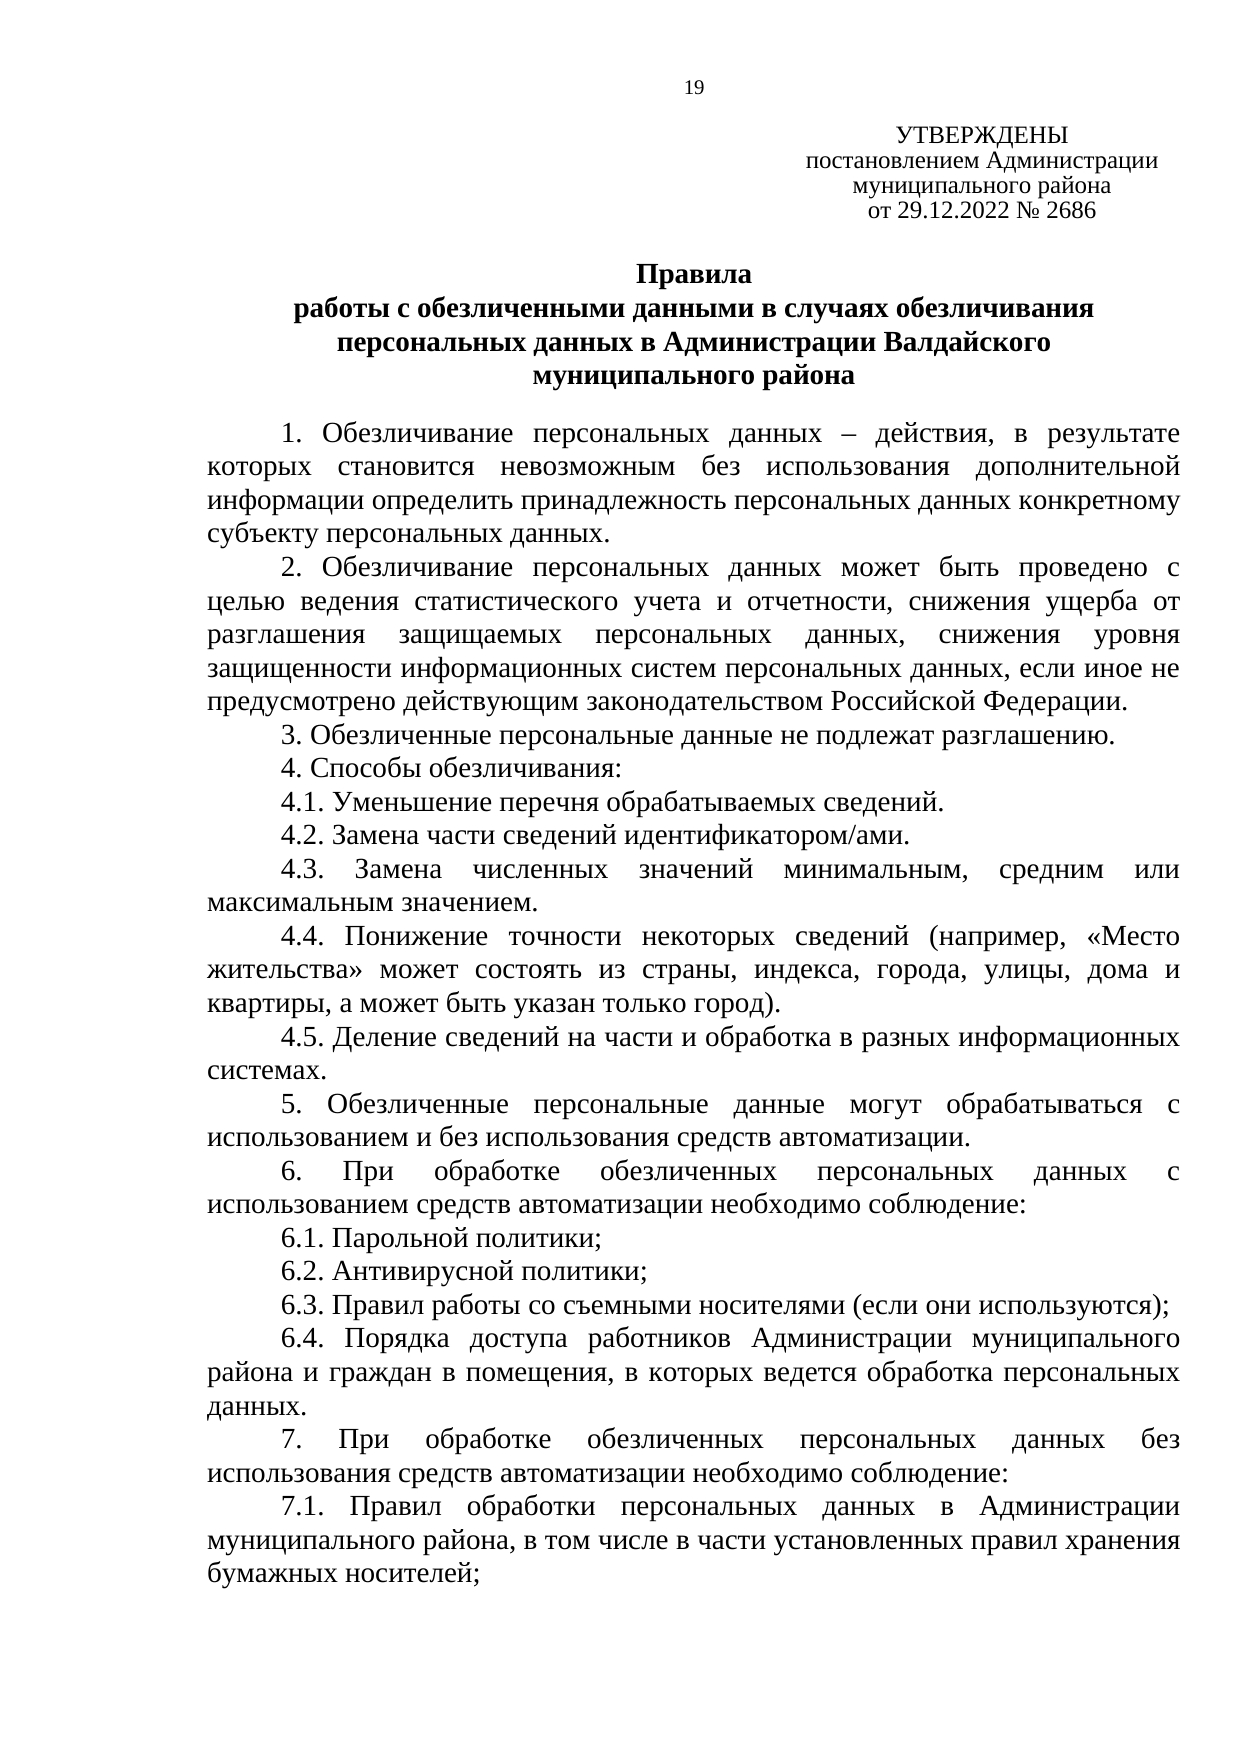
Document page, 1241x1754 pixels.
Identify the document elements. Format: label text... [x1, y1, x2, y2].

text 6.1. Парольной политики; [207, 1220, 1181, 1253]
text 6.4. Порядка доступа работников Администрации муниципального района и граждан в помещения, в которых ведется обработка персональных данных. [207, 1321, 1181, 1421]
text Правила [207, 257, 1181, 290]
text 4.1. Уменьшение перечня обрабатываемых сведений. [207, 784, 1181, 817]
text 4. Способы обезличивания: [207, 750, 1181, 784]
text 7. При обработке обезличенных персональных данных без использования средств автоматизации необходимо соблюдение: [207, 1421, 1181, 1488]
text 4.2. Замена части сведений идентификатором/ами. [207, 817, 1181, 851]
text 5. Обезличенные персональные данные могут обрабатываться с использованием и без использования средств автоматизации. [207, 1086, 1181, 1153]
text 3. Обезличенные персональные данные не подлежат разглашению. [207, 717, 1181, 750]
text 6.3. Правил работы со съемными носителями (если они используются); [207, 1287, 1181, 1321]
text 1. Обезличивание персональных данных – действия, в результате которых становится невозможным без использования дополнительной информации определить принадлежность персональных данных конкретному субъекту персональных данных. [207, 415, 1181, 549]
text 6. При обработке обезличенных персональных данных с использованием средств автоматизации необходимо соблюдение: [207, 1153, 1181, 1220]
text от 29.12.2022 № 2686 [783, 198, 1181, 223]
text 2. Обезличивание персональных данных может быть проведено с целью ведения статистического учета и отчетности, снижения ущерба от разглашения защищаемых персональных данных, снижения уровня защищенности информационных систем персональных данных, если иное не предусмотрено действующим законодательством Российской Федерации. [207, 549, 1181, 717]
text постановлением Администрации [783, 148, 1181, 173]
text УТВЕРЖДЕНЫ [783, 123, 1181, 148]
text муниципального района [207, 357, 1181, 391]
text 4.3. Замена численных значений минимальным, средним или максимальным значением. [207, 851, 1181, 918]
text 4.5. Деление сведений на части и обработка в разных информационных системах. [207, 1019, 1181, 1086]
text муниципального района [783, 173, 1181, 198]
text 4.4. Понижение точности некоторых сведений (например, «Место жительства» может состоять из страны, индекса, города, улицы, дома и квартиры, а может быть указан только город). [207, 918, 1181, 1019]
text работы с обезличенными данными в случаях обезличивания [207, 290, 1181, 324]
text 7.1. Правил обработки персональных данных в Администрации муниципального района, в том числе в части установленных правил хранения бумажных носителей; [207, 1488, 1181, 1589]
text персональных данных в Администрации Валдайского [207, 324, 1181, 357]
text 6.2. Антивирусной политики; [207, 1253, 1181, 1287]
